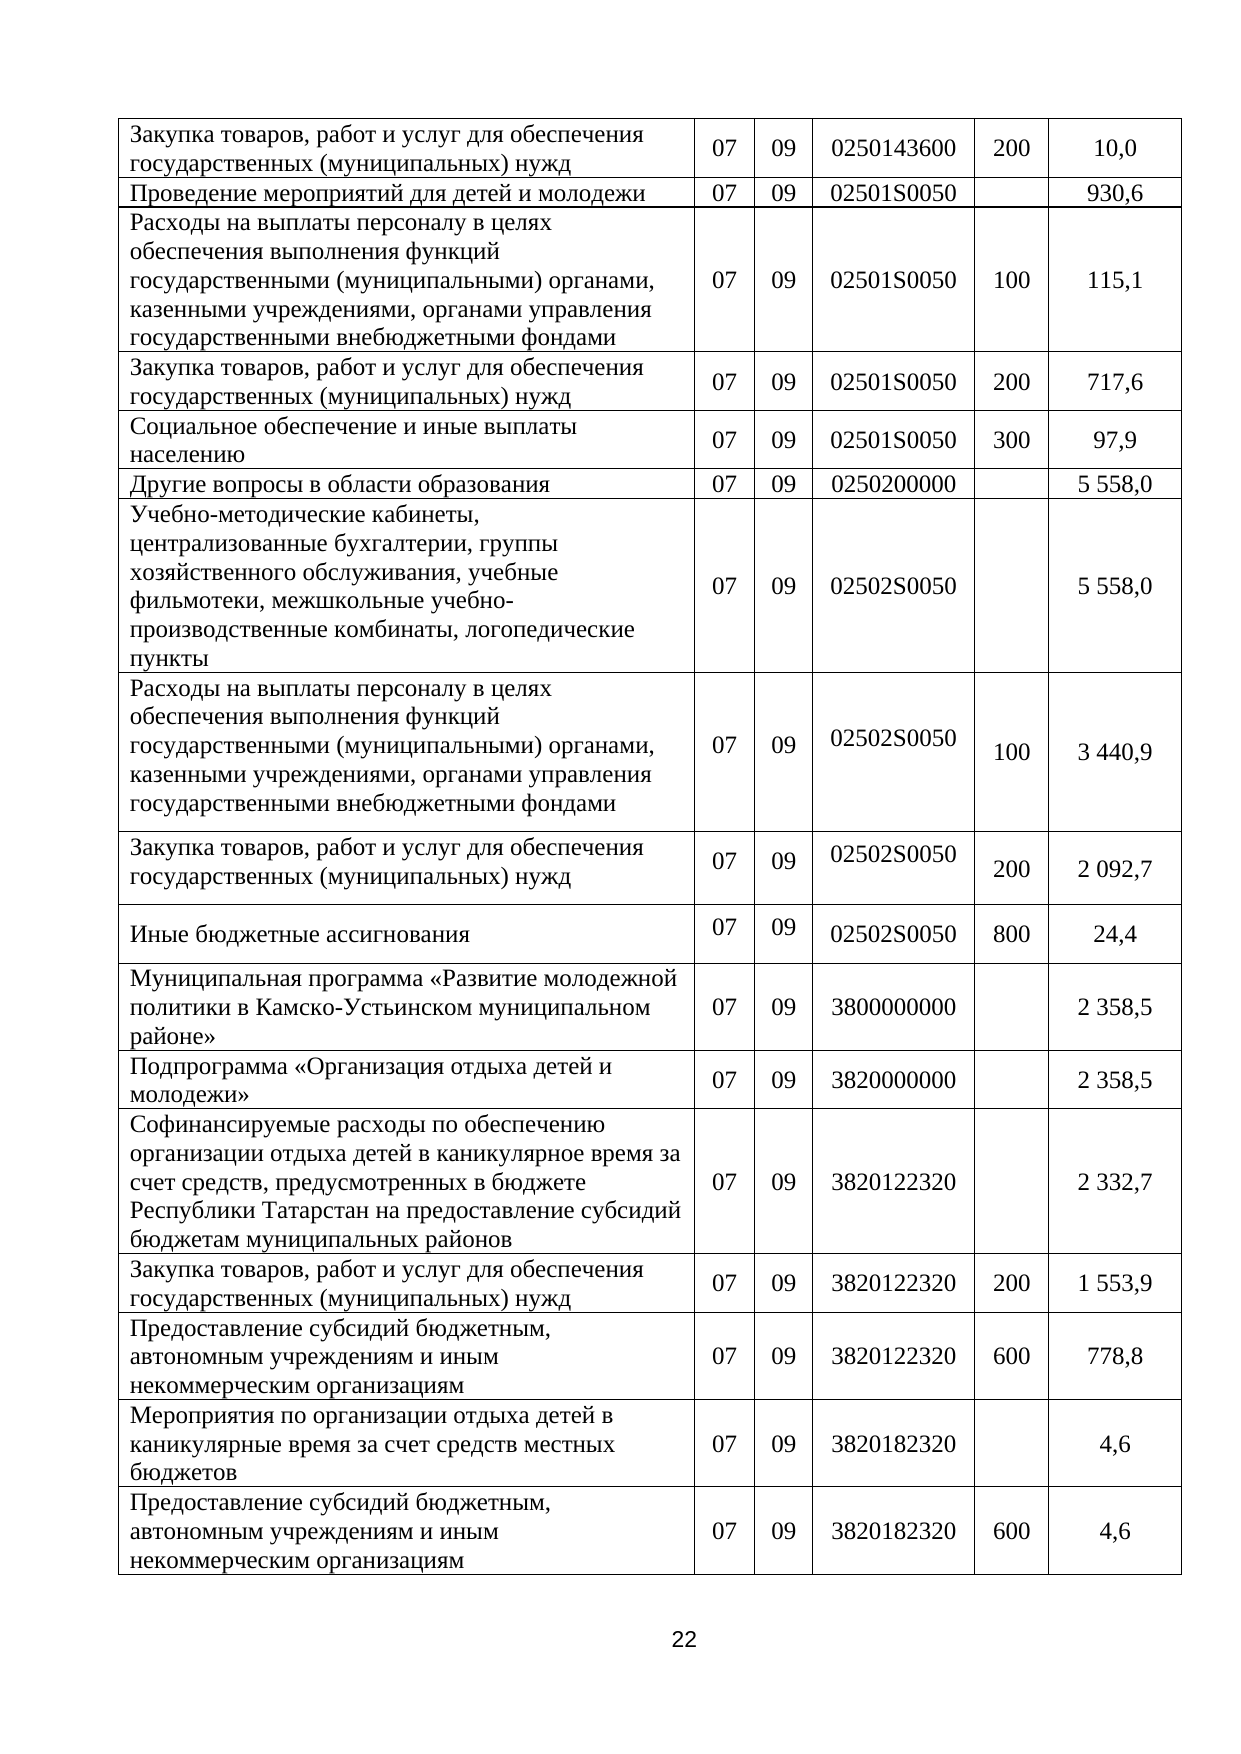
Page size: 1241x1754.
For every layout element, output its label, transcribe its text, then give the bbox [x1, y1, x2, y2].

table_cell 09 [755, 499, 812, 672]
table_cell 09 [755, 832, 812, 904]
table_cell 09 [755, 964, 812, 1050]
table_cell 1 553,9 [1049, 1254, 1181, 1312]
table_cell 10,0 [1049, 119, 1181, 177]
table_cell Расходы на выплаты персоналу в целях обеспечения выполнения функций государственными (муниципальными) органами, казенными учреждениями, органами управления государственными внебюджетными фондами [119, 208, 694, 351]
table_cell [975, 964, 1048, 1050]
table_cell 07 [695, 411, 754, 468]
table_cell [975, 178, 1048, 206]
table_cell 07 [695, 178, 754, 206]
table_cell 2 092,7 [1049, 832, 1181, 904]
table_cell 02501S0050 [813, 208, 974, 351]
table_cell 800 [975, 905, 1048, 962]
table_cell 07 [695, 1254, 754, 1312]
table_cell 02502S0050 [813, 832, 974, 904]
table_cell 200 [975, 119, 1048, 177]
table_cell Предоставление субсидий бюджетным, автономным учреждениям и иным некоммерческим организациям [119, 1487, 694, 1573]
table_cell 09 [755, 411, 812, 468]
table_cell 3820122320 [813, 1313, 974, 1399]
table_cell Закупка товаров, работ и услуг для обеспечения государственных (муниципальных) нужд [119, 832, 694, 904]
table_cell 600 [975, 1487, 1048, 1573]
table_cell 09 [755, 119, 812, 177]
table_cell [975, 469, 1048, 498]
table_cell 09 [755, 208, 812, 351]
table_cell 3800000000 [813, 964, 974, 1050]
table_cell Муниципальная программа «Развитие молодежной политики в Камско-Устьинском муниципальном районе» [119, 964, 694, 1050]
table_cell Предоставление субсидий бюджетным, автономным учреждениям и иным некоммерческим организациям [119, 1313, 694, 1399]
table_cell 5 558,0 [1049, 499, 1181, 672]
table_cell 07 [695, 905, 754, 962]
table_cell 09 [755, 469, 812, 498]
table_cell [975, 499, 1048, 672]
table_cell 09 [755, 1254, 812, 1312]
table_cell 09 [755, 1109, 812, 1253]
table_cell 200 [975, 1254, 1048, 1312]
table_cell 02502S0050 [813, 905, 974, 962]
table_cell 97,9 [1049, 411, 1181, 468]
table_cell 02502S0050 [813, 673, 974, 831]
table_cell 300 [975, 411, 1048, 468]
table_cell Иные бюджетные ассигнования [119, 905, 694, 962]
table_cell 09 [755, 1051, 812, 1108]
table_cell Софинансируемые расходы по обеспечению организации отдыха детей в каникулярное время за счет средств, предусмотренных в бюджете Республики Татарстан на предоставление субсидий бюджетам муниципальных районов [119, 1109, 694, 1253]
table_cell 3820122320 [813, 1254, 974, 1312]
table_cell Расходы на выплаты персоналу в целях обеспечения выполнения функций государственными (муниципальными) органами, казенными учреждениями, органами управления государственными внебюджетными фондами [119, 673, 694, 831]
table_cell 07 [695, 1051, 754, 1108]
table_cell 07 [695, 1313, 754, 1399]
table_cell 717,6 [1049, 352, 1181, 410]
table_cell [975, 1400, 1048, 1486]
table_cell [975, 1051, 1048, 1108]
table_cell Другие вопросы в области образования [119, 469, 694, 498]
table_cell 09 [755, 352, 812, 410]
table_cell 115,1 [1049, 208, 1181, 351]
table_cell 02501S0050 [813, 411, 974, 468]
table_cell 07 [695, 119, 754, 177]
table_cell 3820122320 [813, 1109, 974, 1253]
table_cell 0250200000 [813, 469, 974, 498]
table_cell 07 [695, 469, 754, 498]
table_cell 3 440,9 [1049, 673, 1181, 831]
table_cell 07 [695, 673, 754, 831]
table_cell 09 [755, 1400, 812, 1486]
table_cell 07 [695, 1109, 754, 1253]
table_cell Закупка товаров, работ и услуг для обеспечения государственных (муниципальных) нужд [119, 1254, 694, 1312]
table_cell 3820182320 [813, 1400, 974, 1486]
table_cell 4,6 [1049, 1487, 1181, 1573]
table_cell 07 [695, 964, 754, 1050]
table_cell 07 [695, 499, 754, 672]
table_cell 07 [695, 832, 754, 904]
table_cell 3820000000 [813, 1051, 974, 1108]
table_cell 09 [755, 1313, 812, 1399]
table_cell 778,8 [1049, 1313, 1181, 1399]
table_cell 02501S0050 [813, 178, 974, 206]
table_cell Мероприятия по организации отдыха детей в каникулярные время за счет средств местных бюджетов [119, 1400, 694, 1486]
table_cell 100 [975, 673, 1048, 831]
table_cell Закупка товаров, работ и услуг для обеспечения государственных (муниципальных) нужд [119, 352, 694, 410]
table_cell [119, 178, 694, 206]
table_cell 02501S0050 [813, 352, 974, 410]
table_cell 09 [755, 905, 812, 962]
table_cell 930,6 [1049, 178, 1181, 206]
table_cell 07 [695, 208, 754, 351]
table_cell 2 332,7 [1049, 1109, 1181, 1253]
table_cell 200 [975, 832, 1048, 904]
table_cell 2 358,5 [1049, 1051, 1181, 1108]
table_cell 02502S0050 [813, 499, 974, 672]
table_cell 100 [975, 208, 1048, 351]
table_cell Подпрограмма «Организация отдыха детей и молодежи» [119, 1051, 694, 1108]
table_cell Социальное обеспечение и иные выплаты населению [119, 411, 694, 468]
table_cell 07 [695, 352, 754, 410]
table_cell 09 [755, 673, 812, 831]
table_cell 07 [695, 1400, 754, 1486]
table_cell 07 [695, 1487, 754, 1573]
table_cell 09 [755, 1487, 812, 1573]
table_cell [975, 1109, 1048, 1253]
table_cell 200 [975, 352, 1048, 410]
table_cell 4,6 [1049, 1400, 1181, 1486]
table_cell 24,4 [1049, 905, 1181, 962]
table_cell 0250143600 [813, 119, 974, 177]
table_cell 3820182320 [813, 1487, 974, 1573]
table_cell 2 358,5 [1049, 964, 1181, 1050]
table_cell 09 [755, 178, 812, 206]
table_cell Учебно-методические кабинеты, централизованные бухгалтерии, группы хозяйственного обслуживания, учебные фильмотеки, межшкольные учебно-производственные комбинаты, логопедические пункты [119, 499, 694, 672]
table_cell 5 558,0 [1049, 469, 1181, 498]
table_cell 600 [975, 1313, 1048, 1399]
table_cell Закупка товаров, работ и услуг для обеспечения государственных (муниципальных) нужд [119, 119, 694, 177]
